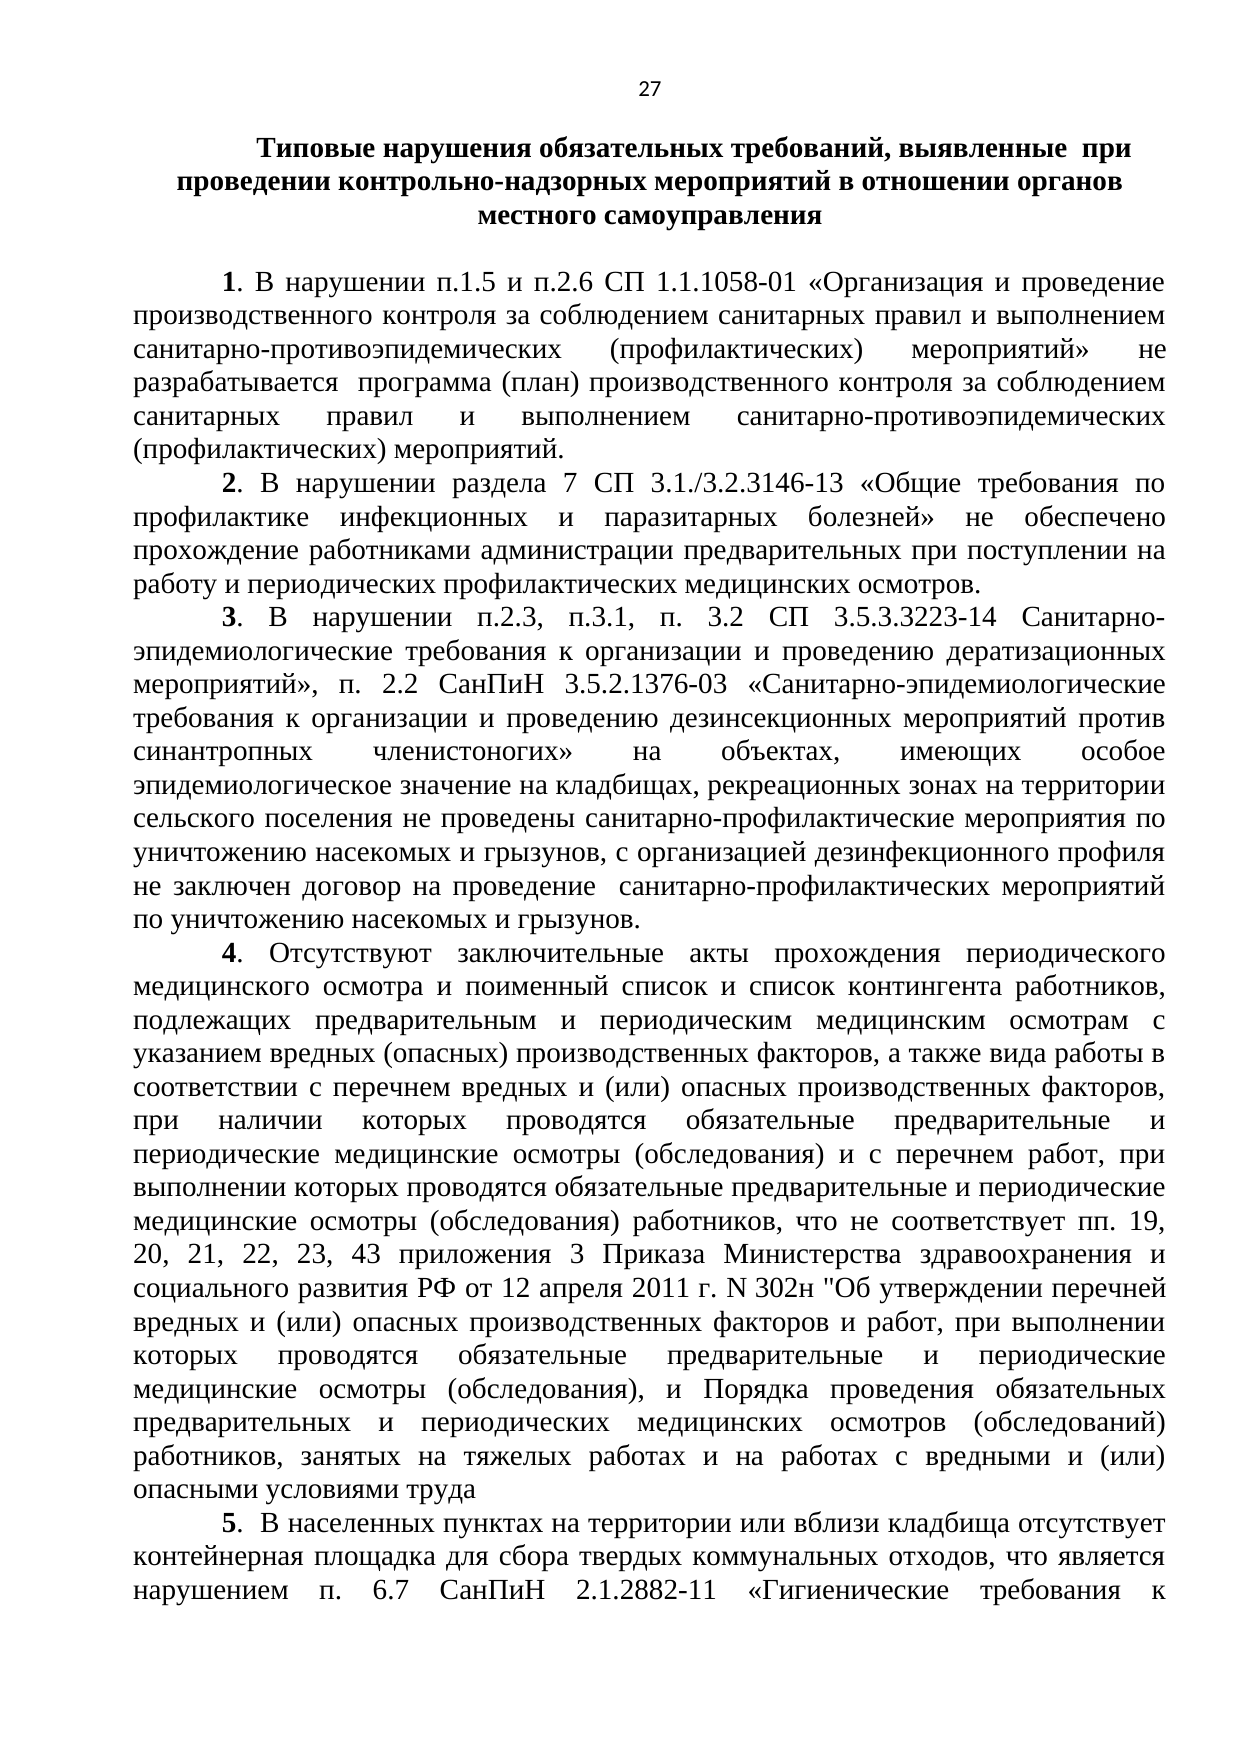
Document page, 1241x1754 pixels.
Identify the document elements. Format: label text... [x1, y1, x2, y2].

text 3. В нарушении п.2.3, п.3.1, п. 3.2 СП 3.5.3.3223-14 Санитарно-эпидемиологические требования к организации и проведению дератизационных мероприятий», п. 2.2 СанПиН 3.5.2.1376-03 «Санитарно-эпидемиологические требования к организации и проведению дезинсекционных мероприятий против синантропных членистоногих» на объектах, имеющих особое эпидемиологическое значение на кладбищах, рекреационных зонах на территории сельского поселения не проведены санитарно-профилактические мероприятия по уничтожению насекомых и грызунов, с организацией дезинфекционного профиля не заключен договор на проведение санитарно-профилактических мероприятий по уничтожению насекомых и грызунов. [133, 599, 1167, 935]
text 4. Отсутствуют заключительные акты прохождения периодического медицинского осмотра и поименный список и список контингента работников, подлежащих предварительным и периодическим медицинским осмотрам с указанием вредных (опасных) производственных факторов, а также вида работы в соответствии с перечнем вредных и (или) опасных производственных факторов, при наличии которых проводятся обязательные предварительные и периодические медицинские осмотры (обследования) и с перечнем работ, при выполнении которых проводятся обязательные предварительные и периодические медицинские осмотры (обследования) работников, что не соответствует пп. 19, 20, 21, 22, 23, 43 приложения 3 Приказа Министерства здравоохранения и социального развития РФ от 12 апреля . N 302н "Об утверждении перечней вредных и (или) опасных производственных факторов и работ, при выполнении которых проводятся обязательные предварительные и периодические медицинские осмотры (обследования), и Порядка проведения обязательных предварительных и периодических медицинских осмотров (обследований) работников, занятых на тяжелых работах и на работах с вредными и (или) опасными условиями труда [133, 935, 1167, 1505]
text Типовые нарушения обязательных требований, выявленные при проведении контрольно-надзорных мероприятий в отношении органов местного самоуправления [133, 130, 1167, 230]
text 1. В нарушении п.1.5 и п.2.6 СП 1.1.1058-01 «Организация и проведение производственного контроля за соблюдением санитарных правил и выполнением санитарно-противоэпидемических (профилактических) мероприятий» не разрабатывается программа (план) производственного контроля за соблюдением санитарных правил и выполнением санитарно-противоэпидемических (профилактических) мероприятий. [133, 264, 1167, 465]
text 2. В нарушении раздела 7 СП 3.1./3.2.3146-13 «Общие требования по профилактике инфекционных и паразитарных болезней» не обеспечено прохождение работниками администрации предварительных при поступлении на работу и периодических профилактических медицинских осмотров. [133, 465, 1167, 599]
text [133, 1505, 1167, 1606]
